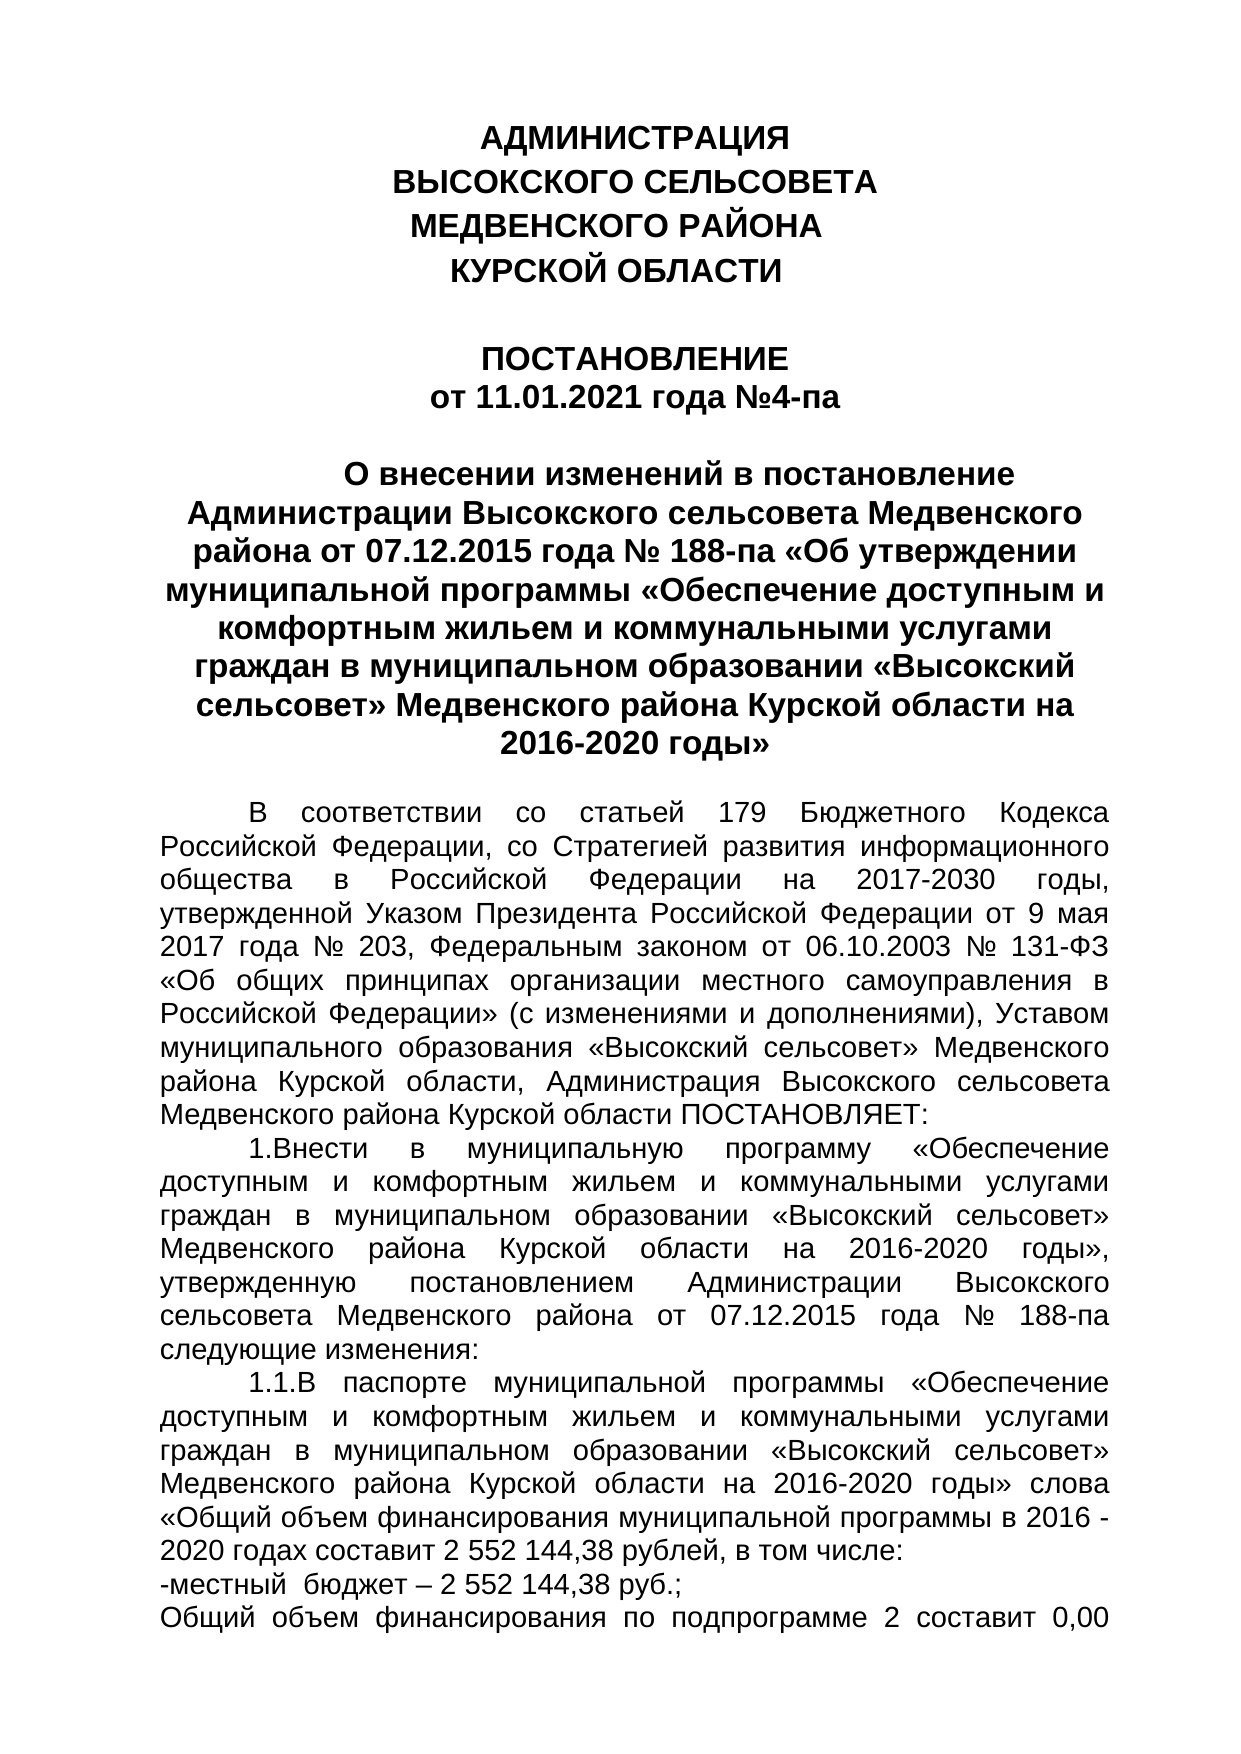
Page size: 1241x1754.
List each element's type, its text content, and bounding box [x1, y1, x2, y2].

text В соответствии со статьей 179 Бюджетного Кодекса Российской Федерации, со Стратегией развития информационного общества в Российской Федерации на 2017-2030 годы, утвержденной Указом Президента Российской Федерации от 9 мая 2017 года № 203, Федеральным законом от 06.10.2003 № 131-ФЗ «Об общих принципах организации местного самоуправления в Российской Федерации» (с изменениями и дополнениями), Уставом муниципального образования «Высокский сельсовет» Медвенского района Курской области, Администрация Высокского сельсовета Медвенского района Курской области ПОСТАНОВЛЯЕТ: [159, 795, 1110, 1131]
text О внесении изменений в постановление Администрации Высокского сельсовета Медвенского района от 07.12.2015 года № 188-па «Об утверждении муниципальной программы «Обеспечение доступным и комфортным жильем и коммунальными услугами граждан в муниципальном образовании «Высокский сельсовет» Медвенского района Курской области на 2016-2020 годы» [159, 454, 1110, 762]
text ВЫСОКСКОГО СЕЛЬСОВЕТА [159, 162, 1110, 201]
text -местный бюджет – 2 552 144,38 руб.; [159, 1567, 1110, 1600]
text МЕДВЕНСКОГО РАЙОНА [122, 206, 1110, 245]
text ПОСТАНОВЛЕНИЕ [159, 339, 1110, 377]
text 1.1.В паспорте муниципальной программы «Обеспечение доступным и комфортным жильем и коммунальными услугами граждан в муниципальном образовании «Высокский сельсовет» Медвенского района Курской области на 2016-2020 годы» слова «Общий объем финансирования муниципальной программы в 2016 - 2020 годах составит 2 552 144,38 рублей, в том числе: [159, 1366, 1110, 1567]
text АДМИНИСТРАЦИЯ [159, 118, 1110, 157]
text 1.Внести в муниципальную программу «Обеспечение доступным и комфортным жильем и коммунальными услугами граждан в муниципальном образовании «Высокский сельсовет» Медвенского района Курской области на 2016-2020 годы», утвержденную постановлением Администрации Высокского сельсовета Медвенского района от 07.12.2015 года № 188-па следующие изменения: [159, 1131, 1110, 1366]
text КУРСКОЙ ОБЛАСТИ [122, 251, 1110, 289]
text от 11.01.2021 года №4-па [159, 377, 1110, 416]
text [159, 1600, 1110, 1634]
